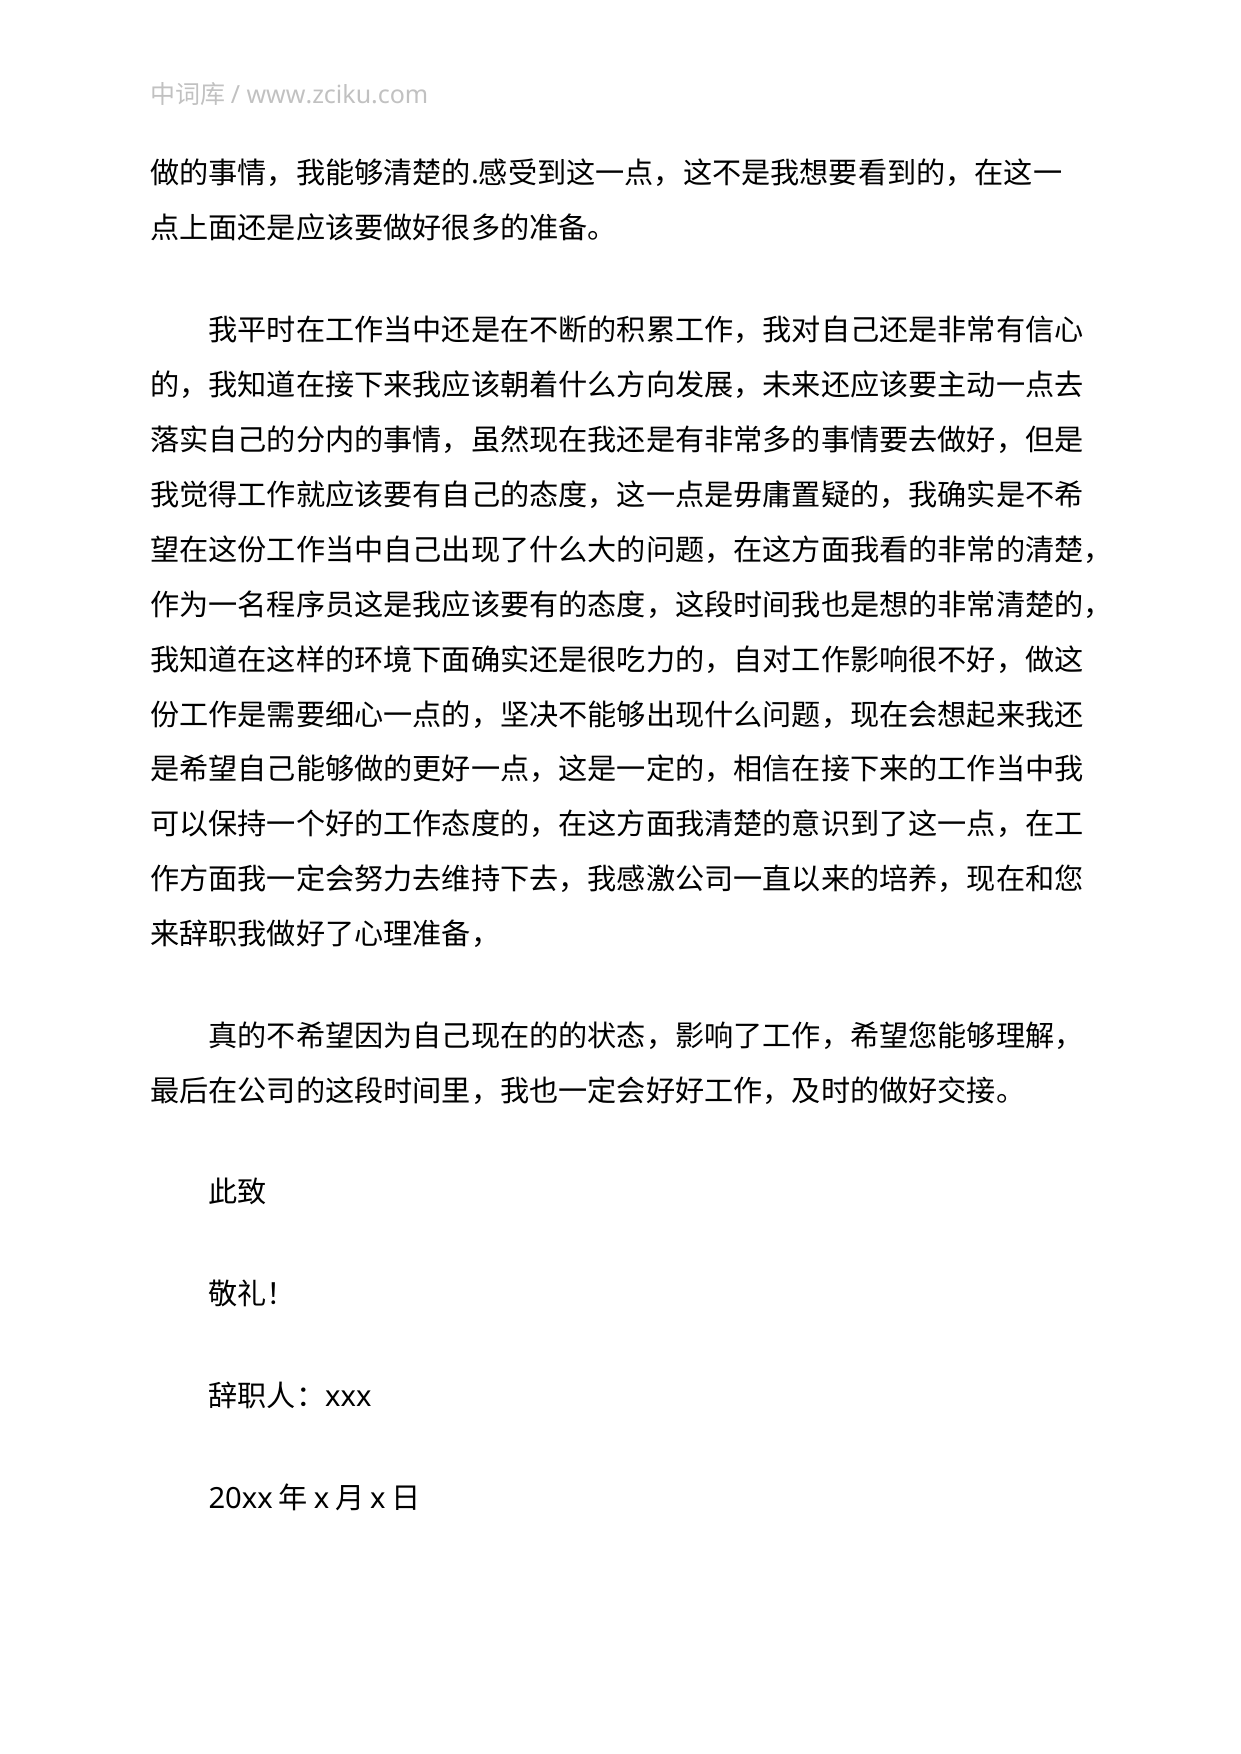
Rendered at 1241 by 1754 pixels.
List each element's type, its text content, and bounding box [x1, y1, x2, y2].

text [150, 150, 1090, 247]
text 敬礼！ [150, 1271, 1090, 1313]
text 辞职人：xxx [150, 1373, 1090, 1415]
text 20xx年x月x日 [150, 1474, 1090, 1517]
text 真的不希望因为自己现在的的状态，影响了工作，希望您能够理解，最后在公司的这段时间里，我也一定会好好工作，及时的做好交接。 [150, 1012, 1090, 1109]
text 我平时在工作当中还是在不断的积累工作，我对自己还是非常有信心的，我知道在接下来我应该朝着什么方向发展，未来还应该要主动一点去落实自己的分内的事情，虽然现在我还是有非常多的事情要去做好，但是我觉得工作就应该要有自己的态度，这一点是毋庸置疑的，我确实是不希望在这份工作当中自己出现了什么大的问题，在这方面我看的非常的清楚，作为一名程序员这是我应该要有的态度，这段时间我也是想的非常清楚的，我知道在这样的环境下面确实还是很吃力的，自对工作影响很不好，做这份工作是需要细心一点的，坚决不能够出现什么问题，现在会想起来我还是希望自己能够做的更好一点，这是一定的，相信在接下来的工作当中我可以保持一个好的工作态度的，在这方面我清楚的意识到了这一点，在工作方面我一定会努力去维持下去，我感激公司一直以来的培养，现在和您来辞职我做好了心理准备， [150, 307, 1090, 953]
text 此致 [150, 1169, 1090, 1211]
